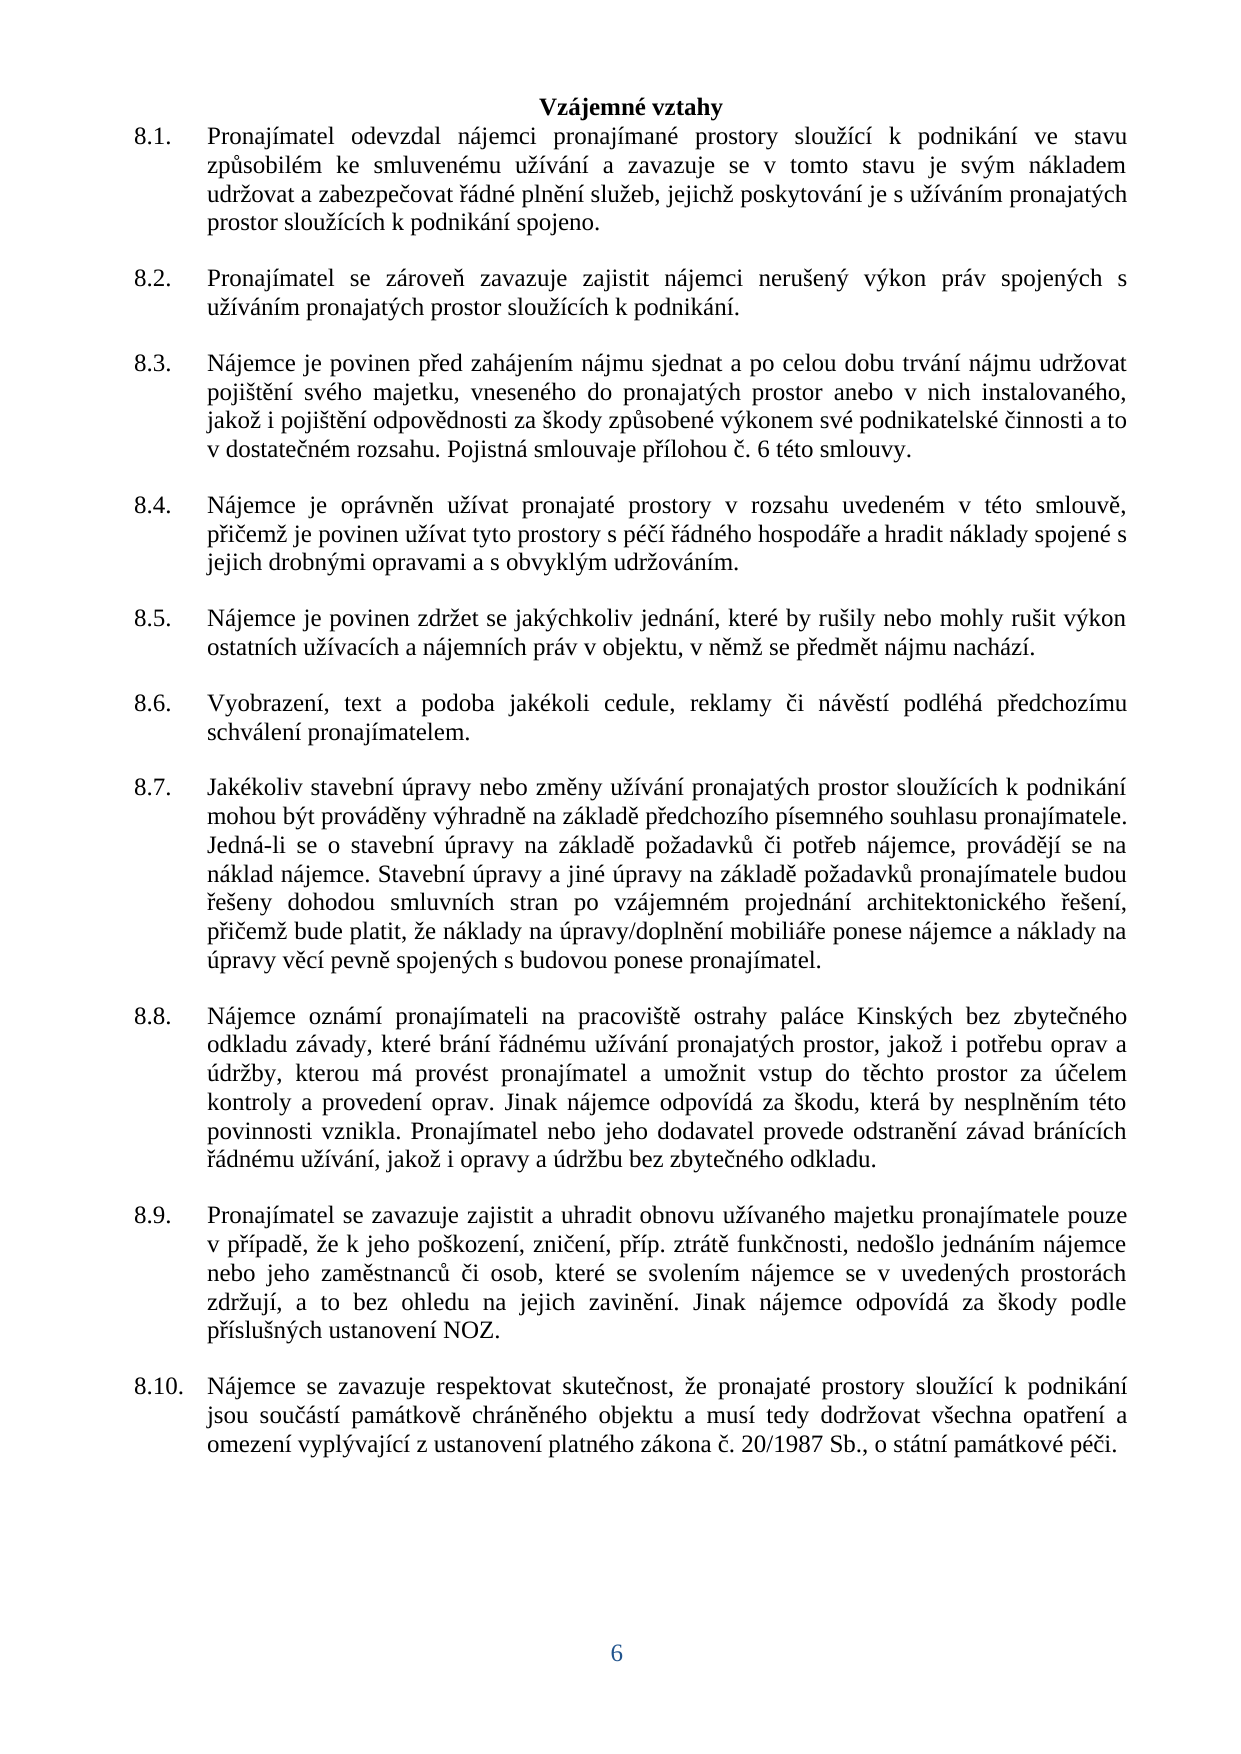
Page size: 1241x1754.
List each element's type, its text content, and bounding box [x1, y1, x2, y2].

list Vyobrazení, text a podoba jakékoli cedule, reklamy či návěstí podléhá předchozímu schválení pronajímatelem. [134, 688, 1128, 745]
list Pronajímatel se zároveň zavazuje zajistit nájemci nerušený výkon práv spojených s užíváním pronajatých prostor sloužících k podnikání. [134, 263, 1128, 321]
list Nájemce je oprávněn užívat pronajaté prostory v rozsahu uvedeném v této smlouvě, přičemž je povinen užívat tyto prostory s péčí řádného hospodáře a hradit náklady spojené s jejich drobnými opravami a s obvyklým udržováním. [134, 490, 1128, 576]
list Jakékoliv stavební úpravy nebo změny užívání pronajatých prostor sloužících k podnikání mohou být prováděny výhradně na základě předchozího písemného souhlasu pronajímatele. Jedná-li se o stavební úpravy na základě požadavků či potřeb nájemce, provádějí se na náklad nájemce. Stavební úpravy a jiné úpravy na základě požadavků pronajímatele budou řešeny dohodou smluvních stran po vzájemném projednání architektonického řešení, přičemž bude platit, že náklady na úpravy/doplnění mobiliáře ponese nájemce a náklady na úpravy věcí pevně spojených s budovou ponese pronajímatel. [134, 772, 1128, 974]
list Nájemce je povinen před zahájením nájmu sjednat a po celou dobu trvání nájmu udržovat pojištění svého majetku, vneseného do pronajatých prostor anebo v nich instalovaného, jakož i pojištění odpovědnosti za škody způsobené výkonem své podnikatelské činnosti a to v dostatečném rozsahu. Pojistná smlouvaje přílohou č. 6 této smlouvy. [134, 348, 1128, 463]
list Nájemce se zavazuje respektovat skutečnost, že pronajaté prostory sloužící k podnikání jsou součástí památkově chráněného objektu a musí tedy dodržovat všechna opatření a omezení vyplývající z ustanovení platného zákona č. 20/1987 Sb., o státní památkové péči. [134, 1371, 1128, 1457]
list Nájemce je povinen zdržet se jakýchkoliv jednání, které by rušily nebo mohly rušit výkon ostatních užívacích a nájemních práv v objektu, v němž se předmět nájmu nachází. [134, 603, 1128, 661]
text Vzájemné vztahy [134, 92, 1128, 121]
list Nájemce oznámí pronajímateli na pracoviště ostrahy paláce Kinských bez zbytečného odkladu závady, které brání řádnému užívání pronajatých prostor, jakož i potřebu oprav a údržby, kterou má provést pronajímatel a umožnit vstup do těchto prostor za účelem kontroly a provedení oprav. Jinak nájemce odpovídá za škodu, která by nesplněním této povinnosti vznikla. Pronajímatel nebo jeho dodavatel provede odstranění závad bránících řádnému užívání, jakož i opravy a údržbu bez zbytečného odkladu. [134, 1001, 1128, 1173]
list Pronajímatel odevzdal nájemci pronajímané prostory sloužící k podnikání ve stavu způsobilém ke smluvenému užívání a zavazuje se v tomto stavu je svým nákladem udržovat a zabezpečovat řádné plnění služeb, jejichž poskytování je s užíváním pronajatých prostor sloužících k podnikání spojeno. [134, 121, 1128, 236]
list Pronajímatel se zavazuje zajistit a uhradit obnovu užívaného majetku pronajímatele pouze v případě, že k jeho poškození, zničení, příp. ztrátě funkčnosti, nedošlo jednáním nájemce nebo jeho zaměstnanců či osob, které se svolením nájemce se v uvedených prostorách zdržují, a to bez ohledu na jejich zavinění. Jinak nájemce odpovídá za škody podle příslušných ustanovení NOZ. [134, 1200, 1128, 1344]
